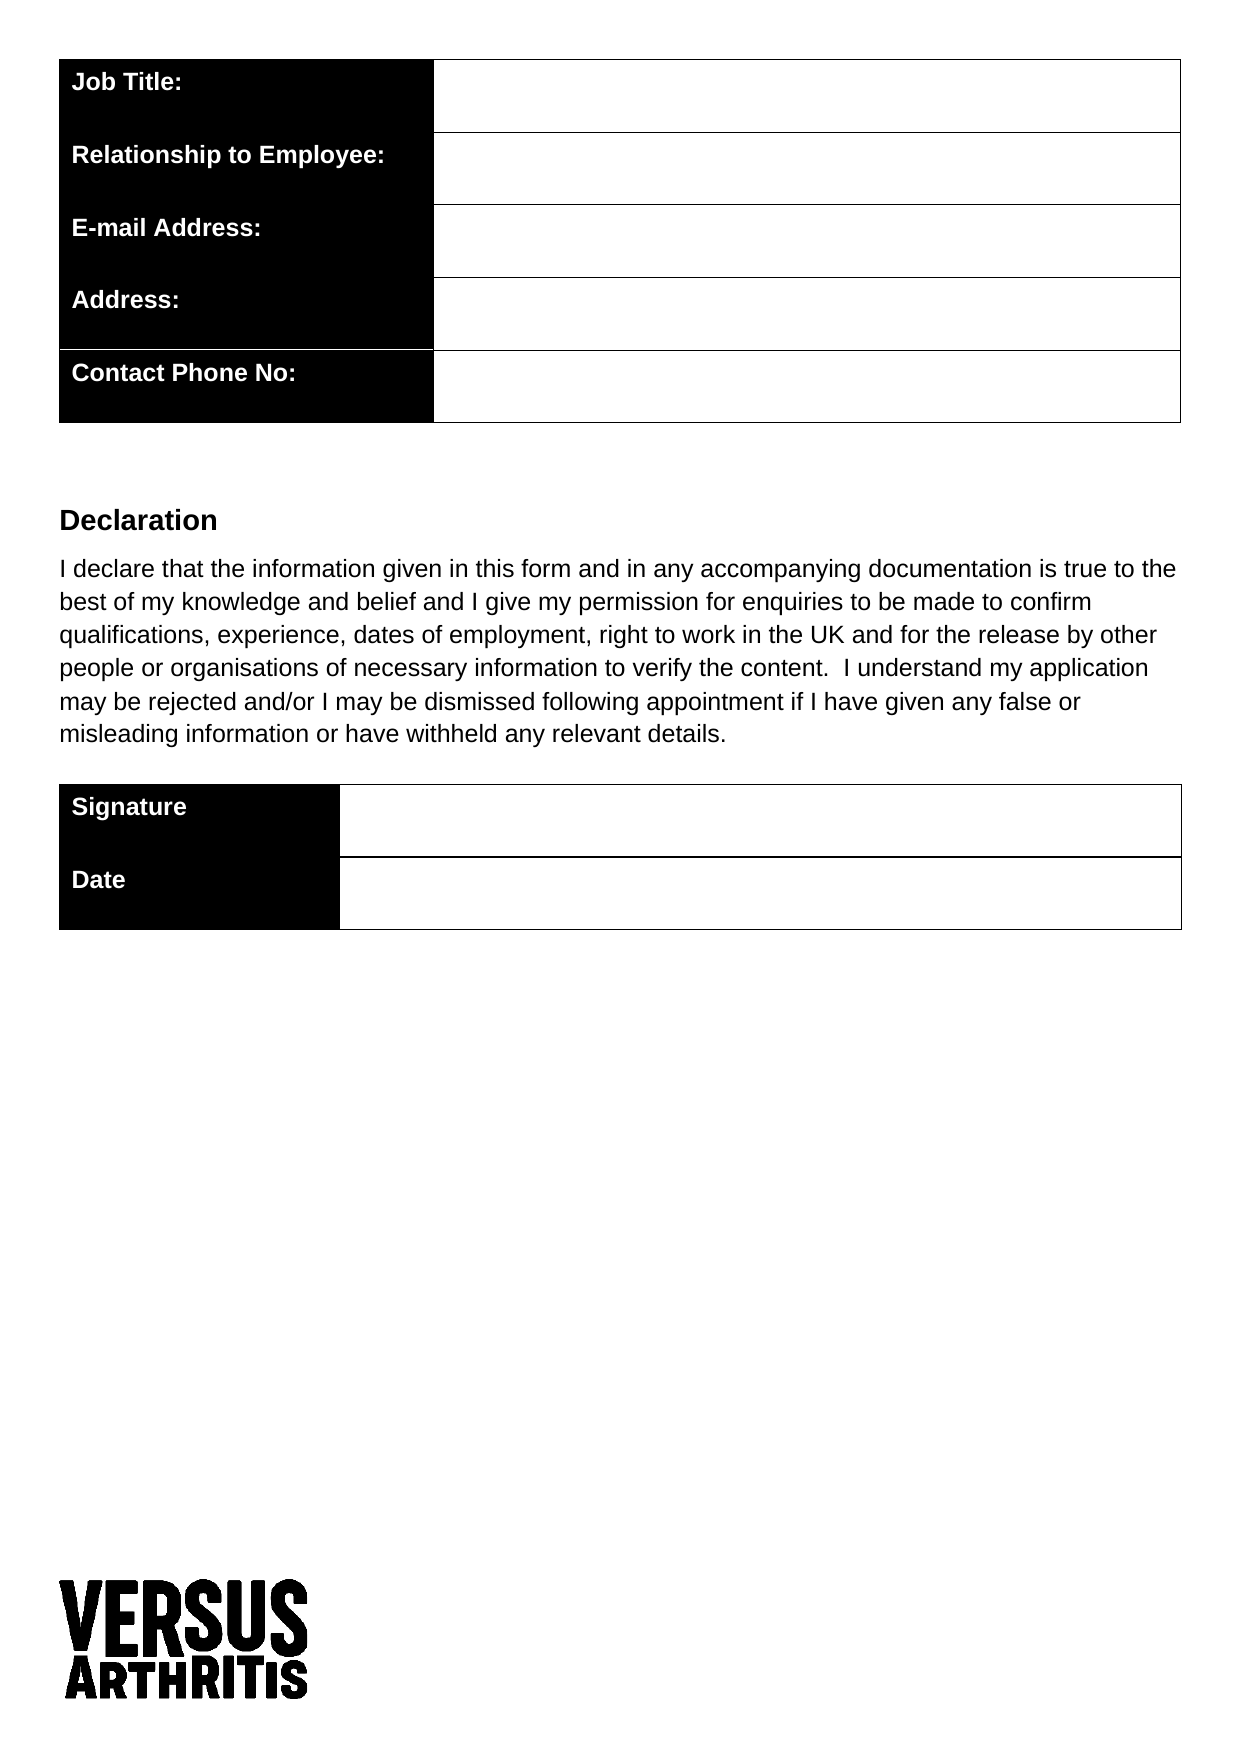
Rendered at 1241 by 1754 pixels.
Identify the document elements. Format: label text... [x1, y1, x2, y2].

table_cell [434, 278, 1180, 349]
table_header [340, 785, 1181, 856]
table_cell Contact Phone No: [60, 351, 433, 422]
table_cell [434, 60, 1180, 132]
text I declare that the information given in this form and in any accompanying documentation is true to the best of my knowledge and belief and I give my permission for enquiries to be made to confirm qualifications, experience, dates of employment, right to work in the UK and for the release by other people or organisations of necessary information to verify the content. I understand my application may be rejected and/or I may be dismissed following appointment if I have given any false or misleading information or have withheld any relevant details. [59, 554, 1181, 748]
table_cell [434, 351, 1180, 422]
table_cell Relationship to Employee: [60, 133, 433, 204]
table_cell Date [60, 858, 339, 929]
picture [59, 1579, 308, 1699]
table_cell [434, 133, 1180, 204]
subtitle Declaration [59, 503, 1181, 537]
table_cell [340, 858, 1181, 929]
table_cell [434, 205, 1180, 277]
table_cell E-mail Address: [60, 205, 433, 277]
table_cell Job Title: [60, 60, 433, 132]
table_cell Address: [60, 278, 433, 349]
table_header Signature [60, 785, 339, 856]
